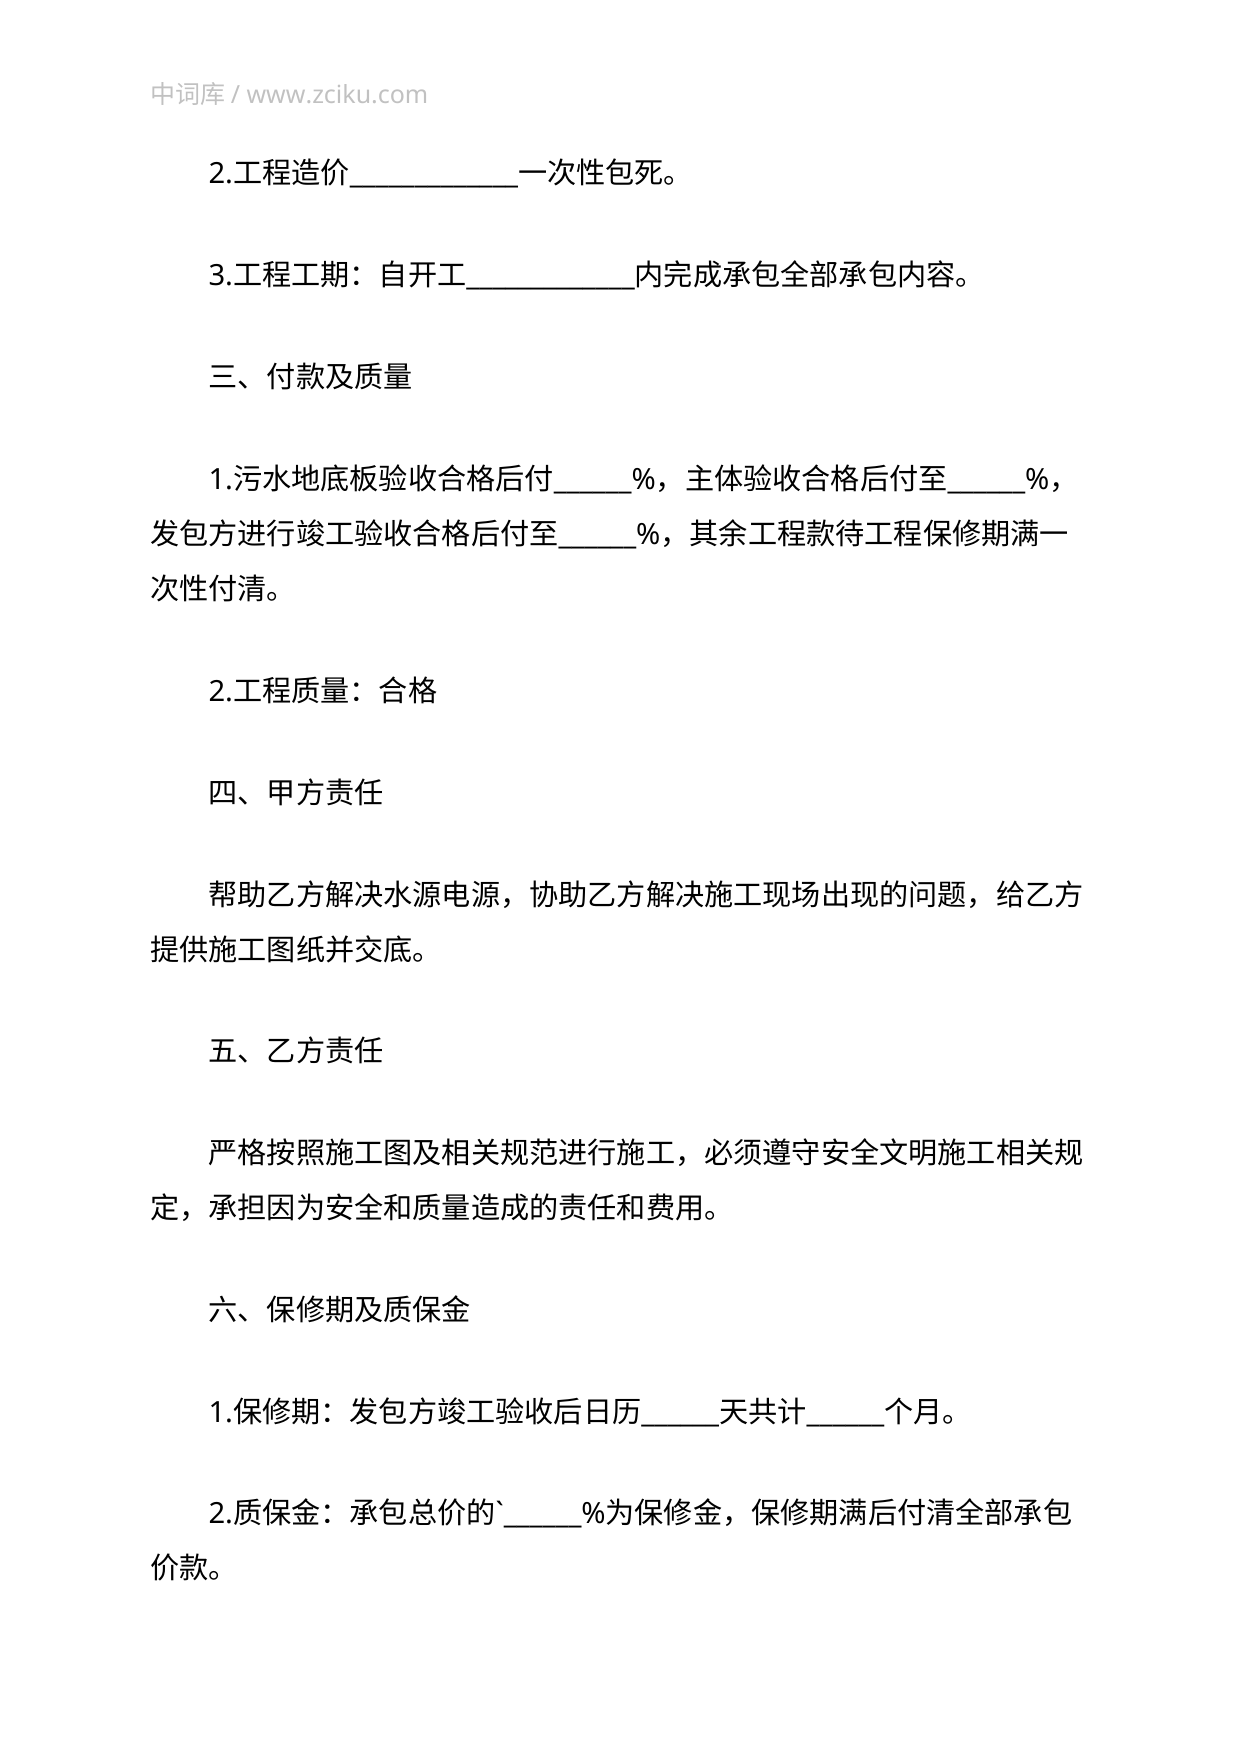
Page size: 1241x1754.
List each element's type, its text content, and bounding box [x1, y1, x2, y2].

text 2.质保金：承包总价的`______%为保修金，保修期满后付清全部承包价款。 [150, 1490, 1090, 1587]
text 帮助乙方解决水源电源，协助乙方解决施工现场出现的问题，给乙方提供施工图纸并交底。 [150, 871, 1090, 968]
text 3.工程工期：自开工_____________内完成承包全部承包内容。 [150, 252, 1090, 294]
text 1.保修期：发包方竣工验收后日历______天共计______个月。 [150, 1388, 1090, 1431]
text 2.工程质量：合格 [150, 667, 1090, 710]
text 五、乙方责任 [150, 1028, 1090, 1070]
text 六、保修期及质保金 [150, 1286, 1090, 1329]
text 1.污水地底板验收合格后付______%，主体验收合格后付至______%，发包方进行竣工验收合格后付至______%，其余工程款待工程保修期满一次性付清。 [150, 456, 1090, 608]
text 四、甲方责任 [150, 769, 1090, 812]
text 三、付款及质量 [150, 354, 1090, 396]
text 2.工程造价_____________一次性包死。 [150, 150, 1090, 192]
text 严格按照施工图及相关规范进行施工，必须遵守安全文明施工相关规定，承担因为安全和质量造成的责任和费用。 [150, 1130, 1090, 1227]
